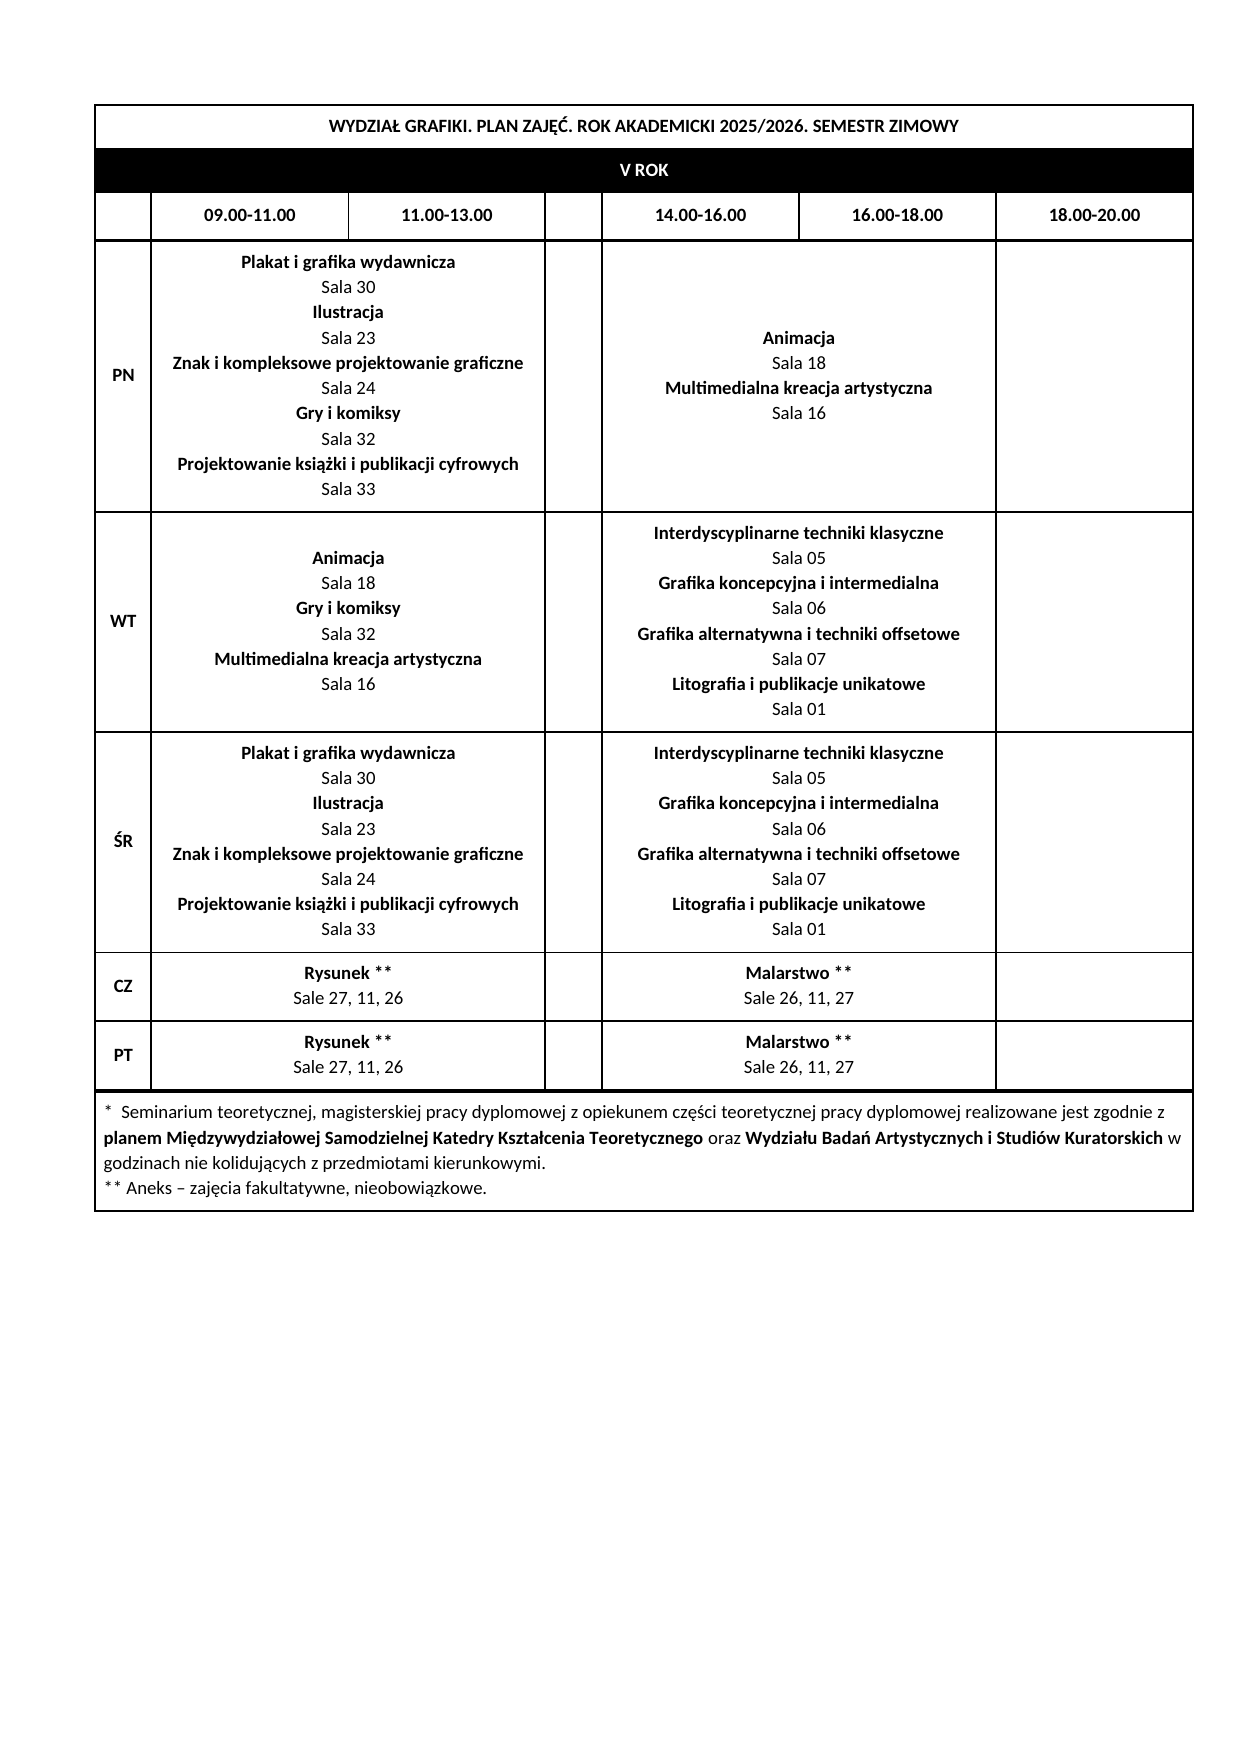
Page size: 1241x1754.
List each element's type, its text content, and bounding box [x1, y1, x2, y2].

table_cell [997, 733, 1192, 951]
table_cell 09.00-11.00 [152, 193, 348, 239]
table_cell [997, 513, 1192, 731]
table_cell Rysunek ** Sale 27, 11, 26 [152, 1022, 544, 1089]
table_header WYDZIAŁ GRAFIKI. PLAN ZAJĘĆ. ROK AKADEMICKI 2025/2026. SEMESTR ZIMOWY [96, 106, 1192, 148]
table_cell [546, 1022, 601, 1089]
table_cell [997, 1022, 1192, 1089]
table_cell Interdyscyplinarne techniki klasyczne Sala 05 Graﬁka koncepcyjna i intermedialna Sala 06 Graﬁka alternatywna i techniki oﬀsetowe Sala 07 Litograﬁa i publikacje unikatowe Sala 01 [603, 513, 995, 731]
table_cell ŚR [96, 733, 150, 951]
table_cell * Seminarium teoretycznej, magisterskiej pracy dyplomowej z opiekunem części teoretycznej pracy dyplomowej realizowane jest zgodnie z planem Międzywydziałowej Samodzielnej Katedry Kształcenia Teoretycznego oraz Wydziału Badań Artystycznych i Studiów Kuratorskich w godzinach nie kolidujących z przedmiotami kierunkowymi. ** Aneks – zajęcia fakultatywne, nieobowiązkowe. [96, 1093, 1192, 1210]
table_cell Interdyscyplinarne techniki klasyczne Sala 05 Graﬁka koncepcyjna i intermedialna Sala 06 Graﬁka alternatywna i techniki oﬀsetowe Sala 07 Litograﬁa i publikacje unikatowe Sala 01 [603, 733, 995, 951]
table_cell Plakat i graﬁka wydawnicza Sala 30 Ilustracja Sala 23 Znak i kompleksowe projektowanie graﬁczne Sala 24 Gry i komiksy Sala 32 Projektowanie książki i publikacji cyfrowych Sala 33 [152, 242, 544, 511]
table_cell Animacja Sala 18 Multimedialna kreacja artystyczna Sala 16 [603, 242, 995, 511]
table_cell [546, 513, 601, 731]
table_cell [997, 242, 1192, 511]
table_cell PN [96, 242, 150, 511]
table_cell Rysunek ** Sale 27, 11, 26 [152, 953, 544, 1020]
table_cell [546, 733, 601, 951]
table_cell Malarstwo ** Sale 26, 11, 27 [603, 953, 995, 1020]
table_cell [96, 193, 150, 239]
table_cell Malarstwo ** Sale 26, 11, 27 [603, 1022, 995, 1089]
table_cell Plakat i graﬁka wydawnicza Sala 30 Ilustracja Sala 23 Znak i kompleksowe projektowanie graﬁczne Sala 24 Projektowanie książki i publikacji cyfrowych Sala 33 [152, 733, 544, 951]
table_cell [546, 193, 601, 239]
table_cell 16.00-18.00 [800, 193, 995, 239]
table_cell CZ [96, 953, 150, 1020]
table_cell WT [96, 513, 150, 731]
table_cell 14.00-16.00 [603, 193, 798, 239]
table_cell V ROK [96, 150, 1192, 192]
table_cell Animacja Sala 18 Gry i komiksy Sala 32 Multimedialna kreacja artystyczna Sala 16 [152, 513, 544, 731]
table_cell 18.00-20.00 [997, 193, 1192, 239]
table_cell PT [96, 1022, 150, 1089]
table_cell [997, 953, 1192, 1020]
table_cell 11.00-13.00 [349, 193, 544, 239]
table_cell [546, 953, 601, 1020]
table_cell [546, 242, 601, 511]
